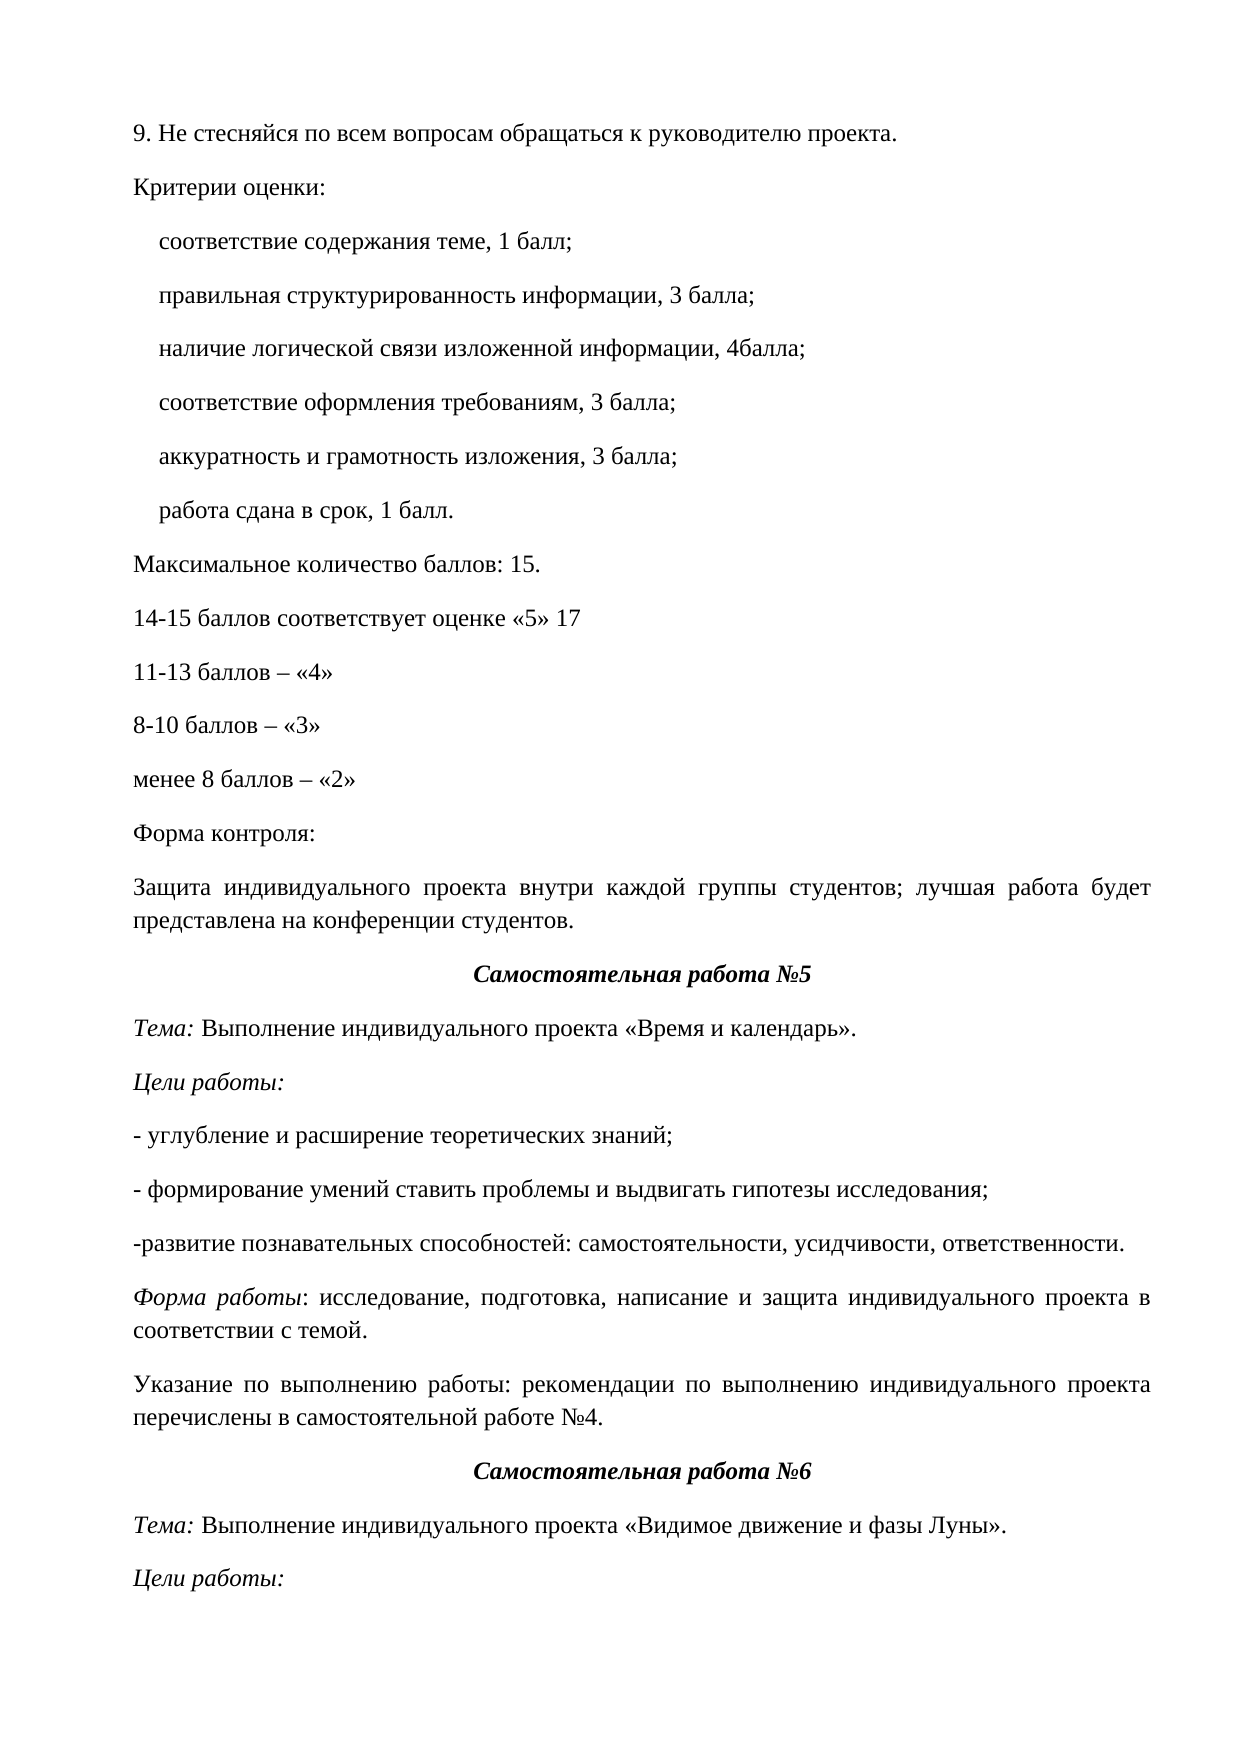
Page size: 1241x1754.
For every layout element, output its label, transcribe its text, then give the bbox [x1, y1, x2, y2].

text  соответствие оформления требованиям, 3 балла; [133, 387, 1152, 416]
text  наличие логической связи изложенной информации, 4балла; [133, 333, 1152, 362]
text  аккуратность и грамотность изложения, 3 балла; [133, 441, 1152, 470]
text Тема: Выполнение индивидуального проекта «Время и календарь». [133, 1013, 1152, 1042]
text 8-10 баллов – «3» [133, 711, 1152, 739]
text Тема: Выполнение индивидуального проекта «Видимое движение и фазы Луны». [133, 1510, 1152, 1538]
text  правильная структурированность информации, 3 балла; [133, 280, 1152, 308]
text Цели работы: [133, 1563, 1152, 1592]
text Цели работы: [133, 1067, 1152, 1095]
text 11-13 баллов – «4» [133, 657, 1152, 685]
text Форма контроля: [133, 818, 1152, 847]
text  соответствие содержания теме, 1 балл; [133, 226, 1152, 254]
text Максимальное количество баллов: 15. [133, 549, 1152, 578]
text 14-15 баллов соответствует оценке «5» 17 [133, 603, 1152, 632]
text - углубление и расширение теоретических знаний; [133, 1121, 1152, 1149]
text Форма работы: исследование, подготовка, написание и защита индивидуального проекта в соответствии с темой. [133, 1282, 1152, 1344]
text Критерии оценки: [133, 172, 1152, 201]
text Защита индивидуального проекта внутри каждой группы студентов; лучшая работа будет представлена на конференции студентов. [133, 872, 1152, 934]
text Самостоятельная работа №5 [133, 959, 1152, 988]
text Самостоятельная работа №6 [133, 1456, 1152, 1484]
text  работа сдана в срок, 1 балл. [133, 495, 1152, 524]
text 9. Не стесняйся по всем вопросам обращаться к руководителю проекта. [133, 118, 1152, 147]
text Указание по выполнению работы: рекомендации по выполнению индивидуального проекта перечислены в самостоятельной работе №4. [133, 1369, 1152, 1431]
text - формирование умений ставить проблемы и выдвигать гипотезы исследования; [133, 1174, 1152, 1203]
text -развитие познавательных способностей: самостоятельности, усидчивости, ответственности. [133, 1228, 1152, 1257]
text менее 8 баллов – «2» [133, 764, 1152, 793]
